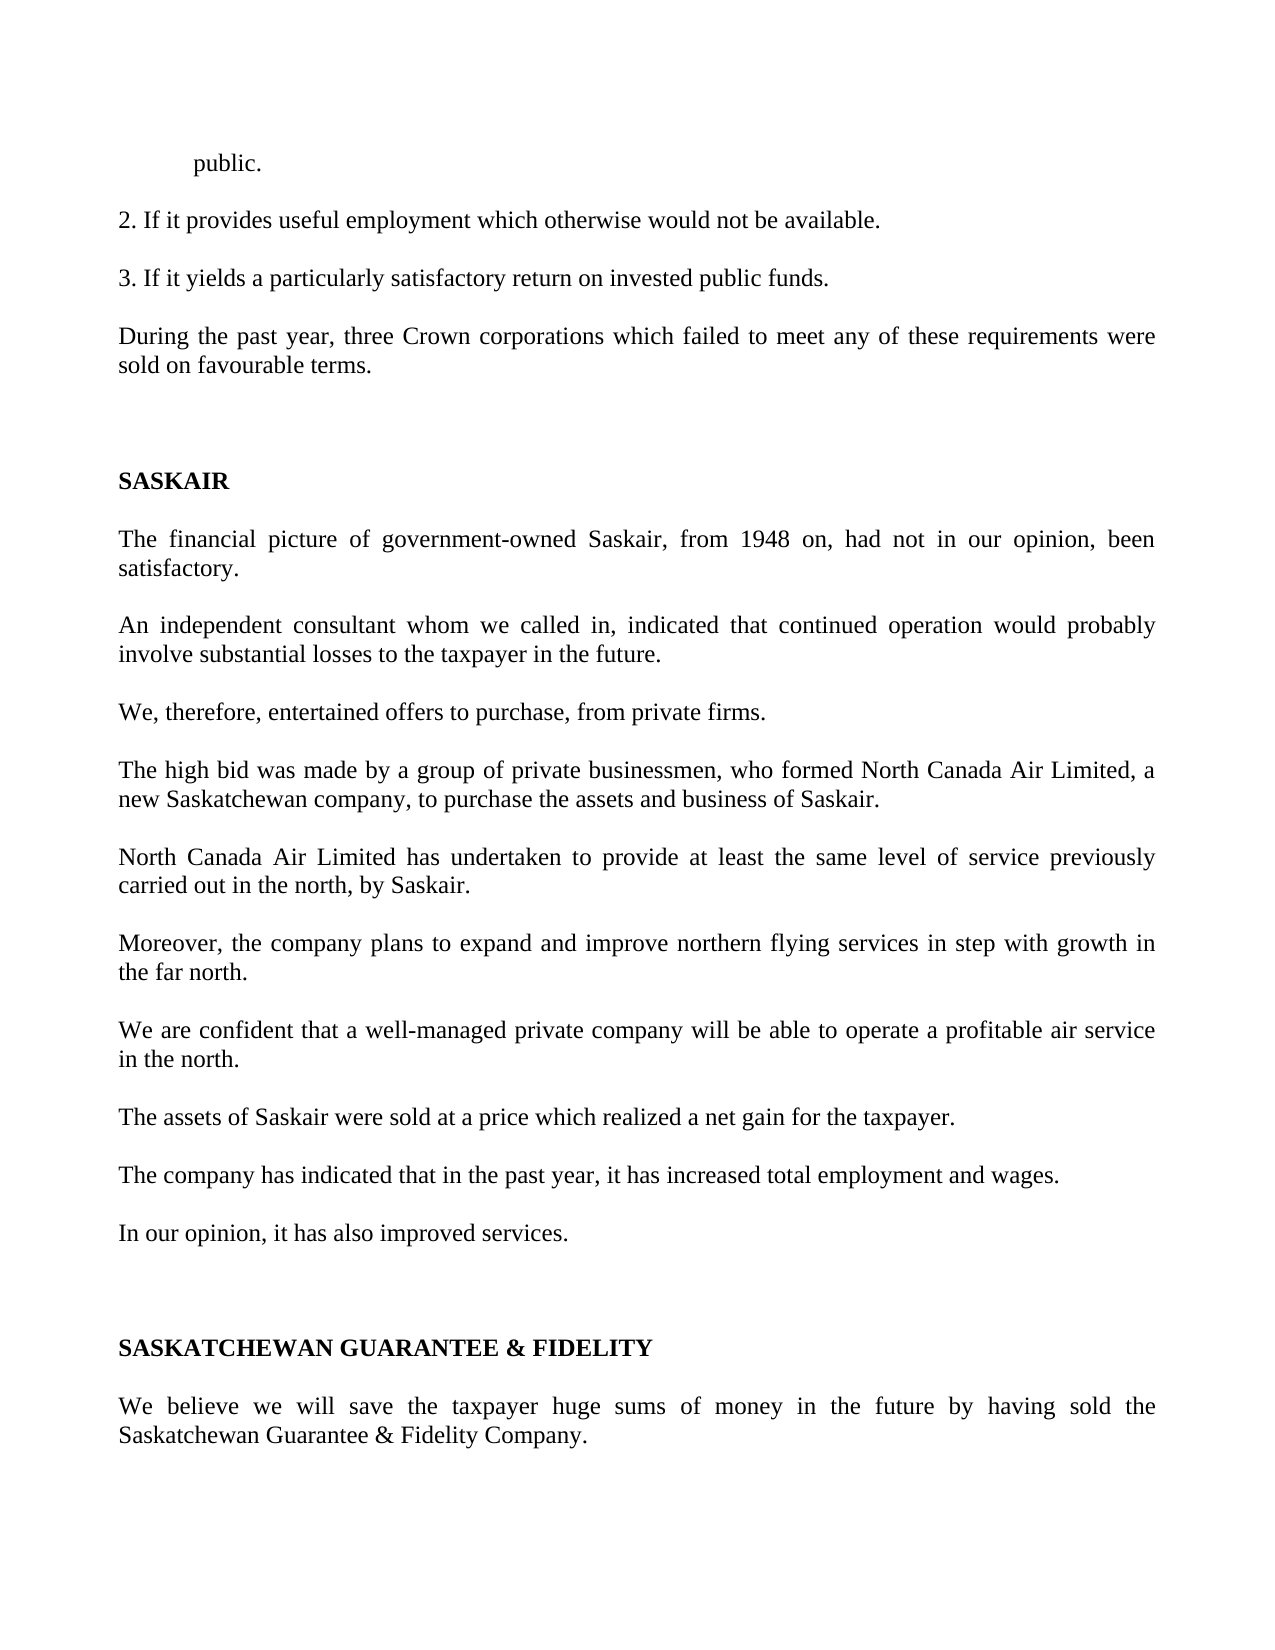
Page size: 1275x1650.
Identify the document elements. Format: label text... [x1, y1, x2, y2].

text An independent consultant whom we called in, indicated that continued operation would probably involve substantial losses to the taxpayer in the future. [118, 611, 1157, 668]
text North Canada Air Limited has undertaken to provide at least the same level of service previously carried out in the north, by Saskair. [118, 842, 1157, 899]
text In our opinion, it has also improved services. [118, 1218, 1157, 1246]
text SASKAIR [118, 466, 1157, 495]
text 2. If it provides useful employment which otherwise would not be available. [118, 206, 1157, 234]
text We, therefore, entertained offers to purchase, from private firms. [118, 697, 1157, 726]
text SASKATCHEWAN GUARANTEE & FIDELITY [118, 1333, 1157, 1362]
text The assets of Saskair were sold at a price which realized a net gain for the taxpayer. [118, 1102, 1157, 1131]
text During the past year, three Crown corporations which failed to meet any of these requirements were sold on favourable terms. [118, 321, 1157, 379]
text The company has indicated that in the past year, it has increased total employment and wages. [118, 1160, 1157, 1188]
text We believe we will save the taxpayer huge sums of money in the future by having sold the Saskatchewan Guarantee & Fidelity Company. [118, 1391, 1157, 1449]
text Moreover, the company plans to expand and improve northern flying services in step with growth in the far north. [118, 928, 1157, 986]
text The financial picture of government-owned Saskair, from 1948 on, had not in our opinion, been satisfactory. [118, 524, 1157, 581]
text The high bid was made by a group of private businessmen, who formed North Canada Air Limited, a new Saskatchewan company, to purchase the assets and business of Saskair. [118, 755, 1157, 813]
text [118, 148, 1157, 176]
text 3. If it yields a particularly satisfactory return on invested public funds. [118, 263, 1157, 292]
text We are confident that a well-managed private company will be able to operate a profitable air service in the north. [118, 1015, 1157, 1073]
